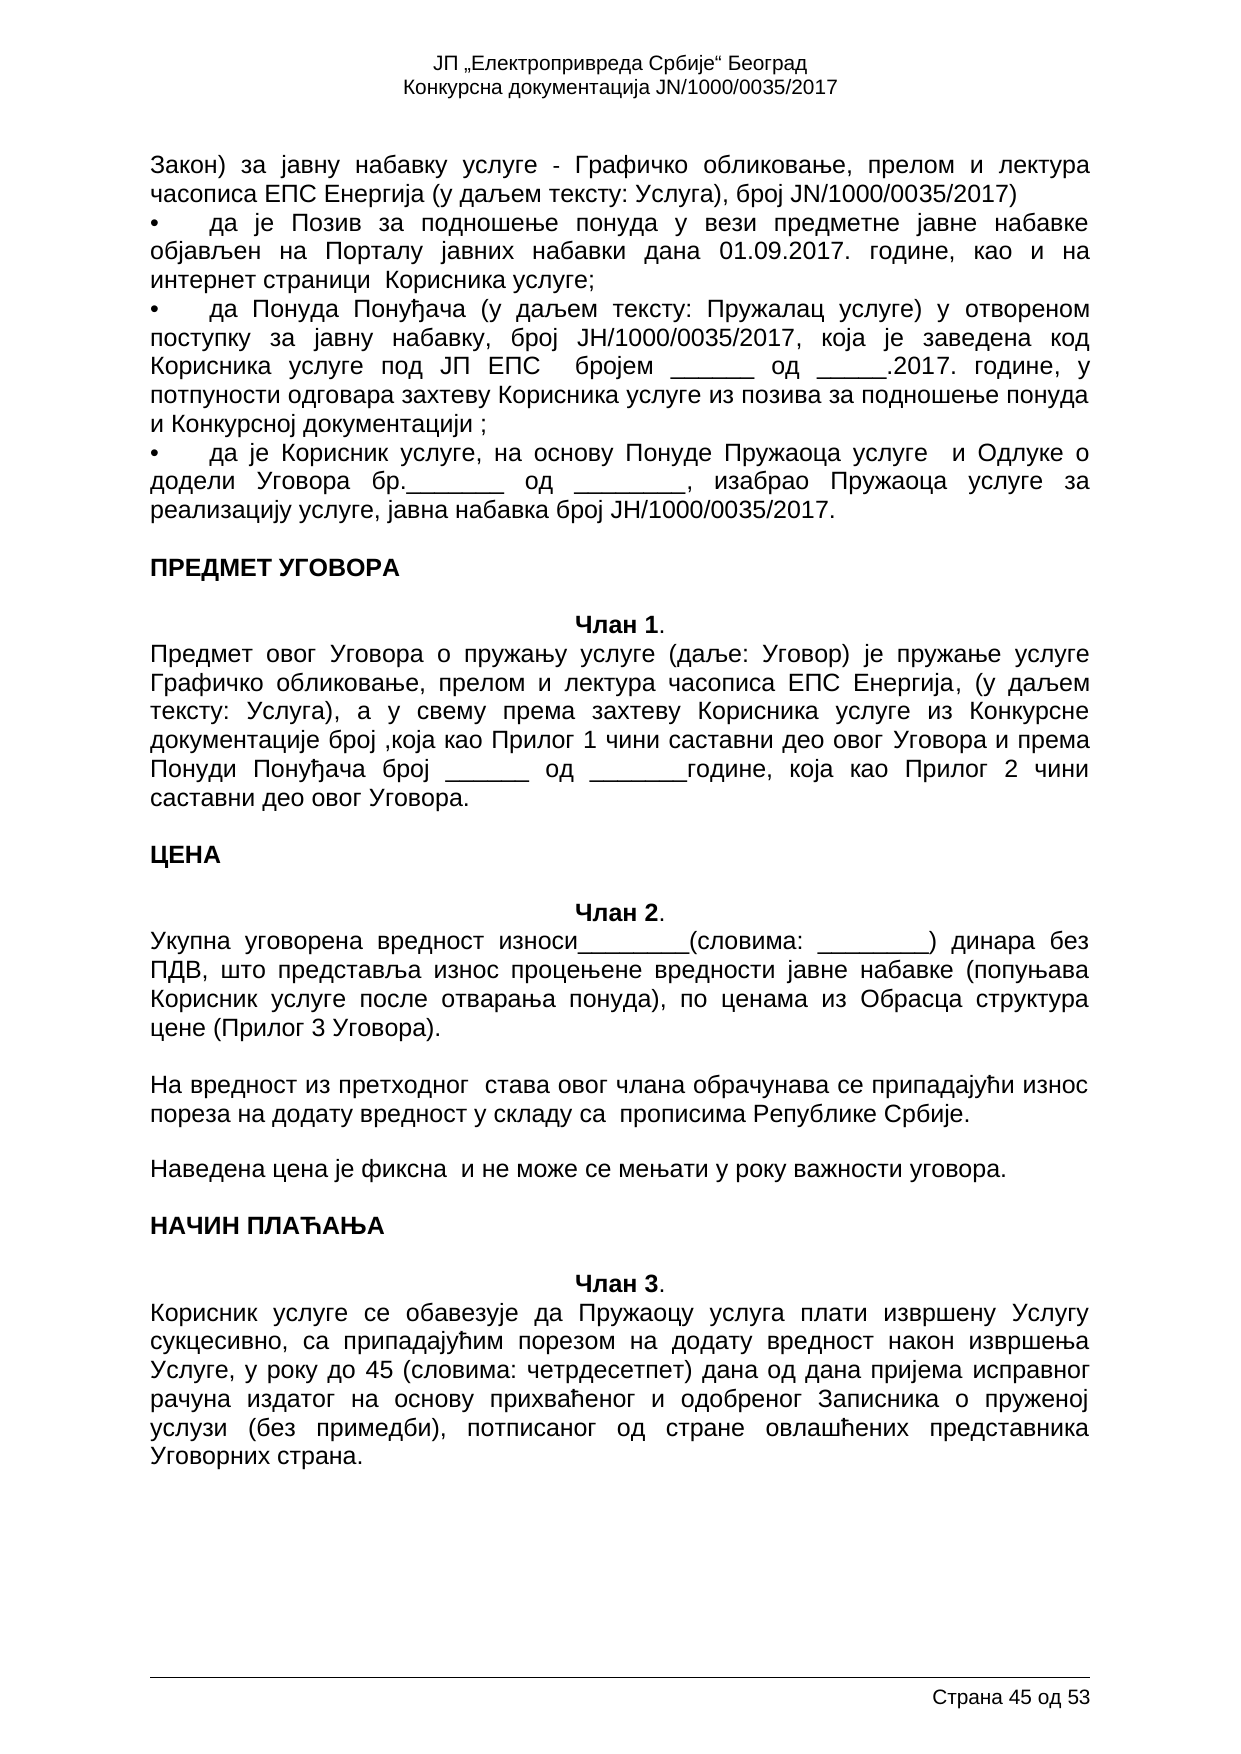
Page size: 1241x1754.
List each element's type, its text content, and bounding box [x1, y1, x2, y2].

text ЦЕНА [150, 840, 1090, 869]
text • да Понуда Понуђача (у даљем тексту: Пружалац услуге) у отвореном поступку за јавну набавку, број ЈН/1000/0035/2017, која је заведена код Корисника услуге под ЈП ЕПС бројем ______ од _____.2017. године, у потпуности одговара захтеву Корисника услуге из позива за подношење понуда и Конкурсној документацији ; [150, 294, 1090, 437]
text Предмет овог Уговора о пружању услуге (даље: Уговор) је пружање услуге Графичко обликовање, прелом и лектура часописа ЕПС Енергија, (у даљем тексту: Услуга), а у свему према захтеву Корисника услуге из Конкурсне документације број ,која као Прилог 1 чини саставни део овог Уговора и према Понуди Понуђача број ______ од _______године, која као Прилог 2 чини саставни део овог Уговора. [150, 639, 1090, 811]
text Члан 1. [150, 610, 1090, 639]
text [150, 150, 1090, 207]
text Члан 2. [150, 897, 1090, 926]
text Наведена цена је фиксна и не може се мењати у року важности уговора. [150, 1154, 1090, 1183]
text • да је Позив за подношење понуда у вези предметне јавне набавке објављен на Порталу јавних набавки дана 01.09.2017. године, као и на интернет страници Корисника услуге; [150, 207, 1090, 294]
text ПРЕДМЕТ УГОВОРА [150, 552, 1090, 581]
text Укупна уговорена вредност износи________(словима: ________) динара без ПДВ, што представља износ процењене вредности јавне набавке (попуњава Корисник услуге после отварања понуда), по ценама из Обрасца структура цене (Прилог 3 Уговора). [150, 926, 1090, 1041]
text На вредност из претходног става овог члана обрачунава се припадајући износ пореза на додату вредност у складу са прописима Републике Србије. [150, 1070, 1090, 1127]
text НАЧИН ПЛАЋАЊА [150, 1211, 1090, 1240]
text Члан 3. [150, 1269, 1090, 1298]
text • да је Корисник услуге, на основу Понуде Пружаоца услуге и Одлуке о додели Уговора бр._______ од ________, изабрао Пружаоца услуге за реализацију услуге, јавна набавка број ЈН/1000/0035/2017. [150, 437, 1090, 524]
text Корисник услуге се обавезује да Пружаоцу услуга плати извршену Услугу сукцесивно, са припадајућим порезом на додату вредност након извршења Услуге, у року до 45 (словима: четрдесетпет) дана од дана пријема исправног рачуна издатог на основу прихваћеног и одобреног Записника о пруженој услузи (без примедби), потписаног од стране овлашћених представника Уговорних страна. [150, 1298, 1090, 1470]
